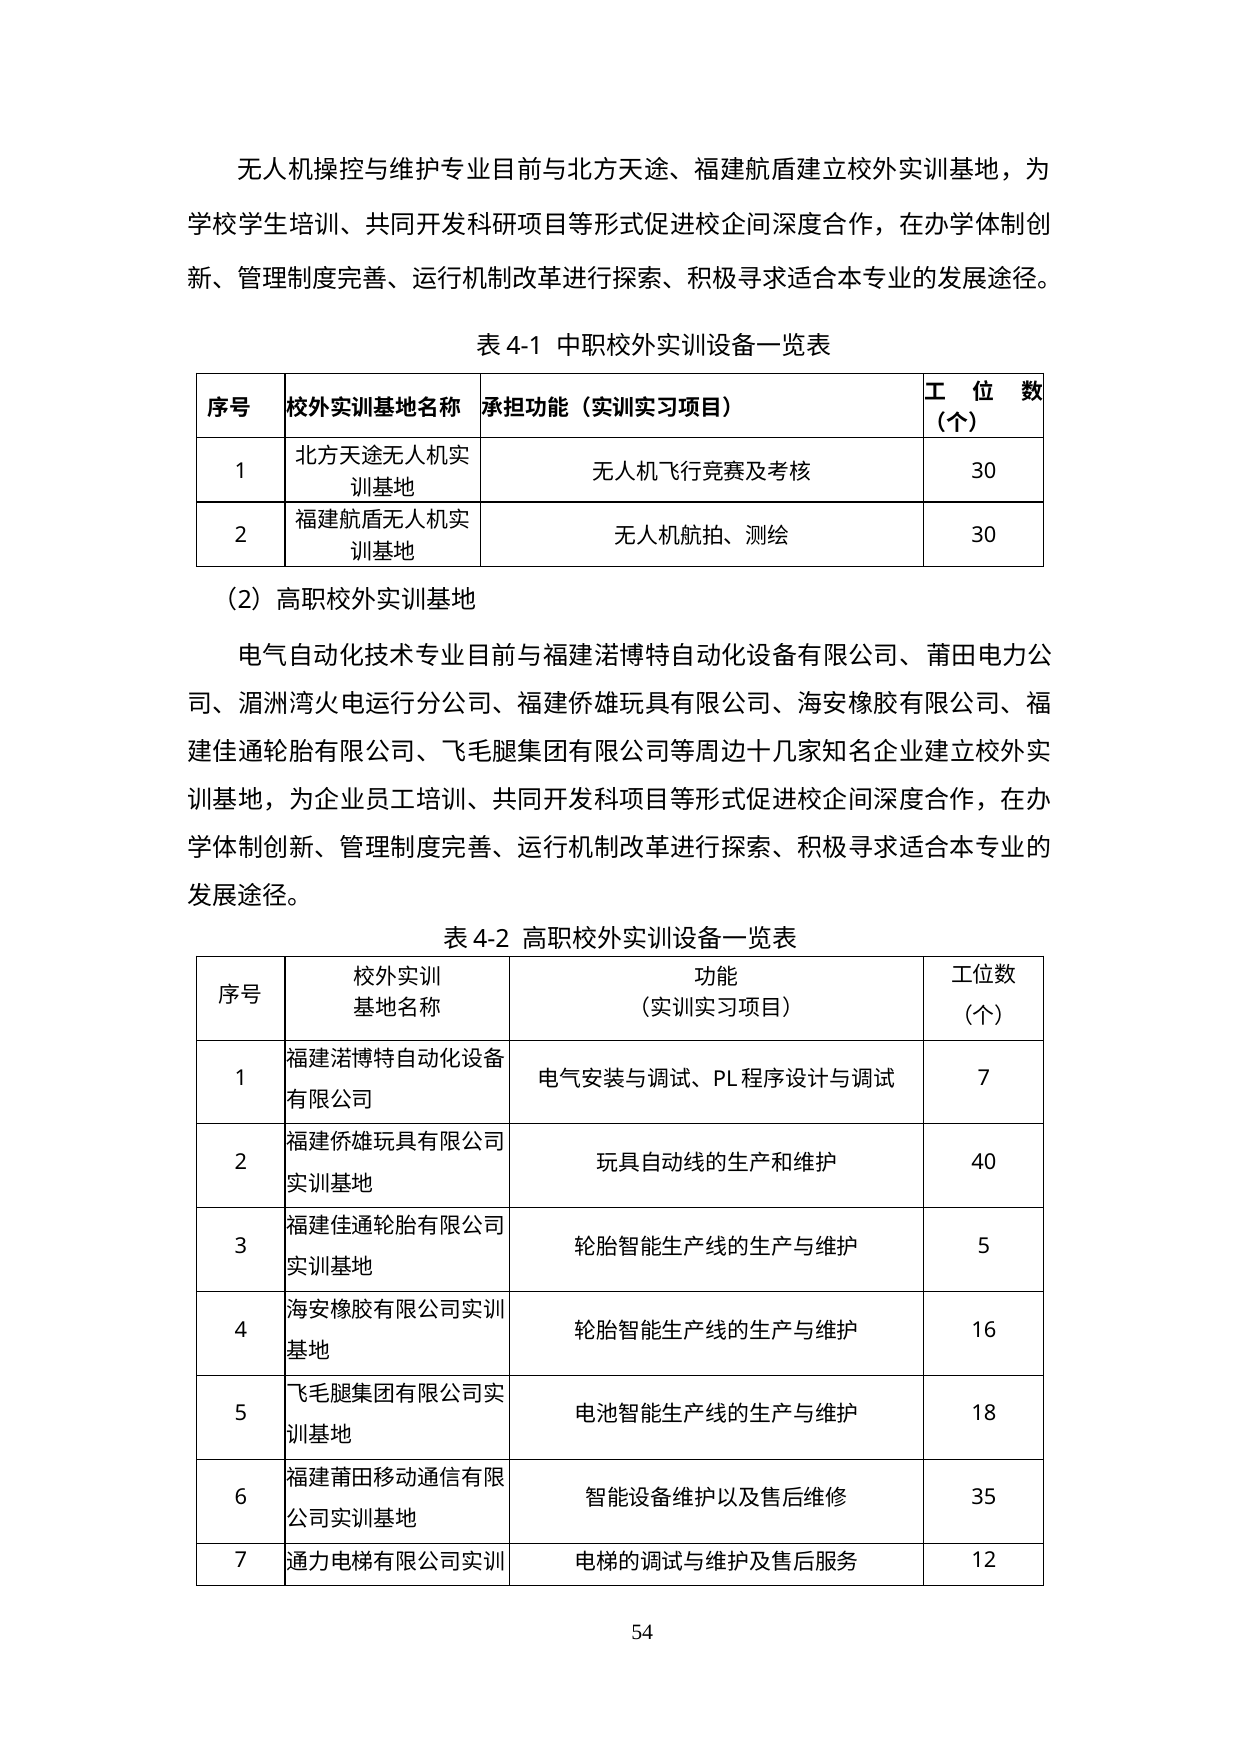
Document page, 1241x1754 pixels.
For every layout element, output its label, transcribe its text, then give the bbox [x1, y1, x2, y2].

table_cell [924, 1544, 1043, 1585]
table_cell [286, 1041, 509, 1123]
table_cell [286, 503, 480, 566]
subtitle （2）高职校外实训基地 [187, 579, 1053, 616]
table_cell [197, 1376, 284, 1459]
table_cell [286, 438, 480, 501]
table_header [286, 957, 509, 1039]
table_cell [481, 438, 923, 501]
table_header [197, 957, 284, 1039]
text 表4-2 高职校外实训设备一览表 [187, 914, 1053, 956]
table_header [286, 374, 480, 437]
text 电气自动化技术专业目前与福建渃博特自动化设备有限公司、莆田电力公司、湄洲湾火电运行分公司、福建侨雄玩具有限公司、海安橡胶有限公司、福建佳通轮胎有限公司、飞毛腿集团有限公司等周边十几家知名企业建立校外实训基地，为企业员工培训、共同开发科项目等形式促进校企间深度合作，在办学体制创新、管理制度完善、运行机制改革进行探索、积极寻求适合本专业的发展途径。 [187, 626, 1053, 914]
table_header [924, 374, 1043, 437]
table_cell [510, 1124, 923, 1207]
subtitle 表4-1 中职校外实训设备一览表 [254, 326, 1053, 362]
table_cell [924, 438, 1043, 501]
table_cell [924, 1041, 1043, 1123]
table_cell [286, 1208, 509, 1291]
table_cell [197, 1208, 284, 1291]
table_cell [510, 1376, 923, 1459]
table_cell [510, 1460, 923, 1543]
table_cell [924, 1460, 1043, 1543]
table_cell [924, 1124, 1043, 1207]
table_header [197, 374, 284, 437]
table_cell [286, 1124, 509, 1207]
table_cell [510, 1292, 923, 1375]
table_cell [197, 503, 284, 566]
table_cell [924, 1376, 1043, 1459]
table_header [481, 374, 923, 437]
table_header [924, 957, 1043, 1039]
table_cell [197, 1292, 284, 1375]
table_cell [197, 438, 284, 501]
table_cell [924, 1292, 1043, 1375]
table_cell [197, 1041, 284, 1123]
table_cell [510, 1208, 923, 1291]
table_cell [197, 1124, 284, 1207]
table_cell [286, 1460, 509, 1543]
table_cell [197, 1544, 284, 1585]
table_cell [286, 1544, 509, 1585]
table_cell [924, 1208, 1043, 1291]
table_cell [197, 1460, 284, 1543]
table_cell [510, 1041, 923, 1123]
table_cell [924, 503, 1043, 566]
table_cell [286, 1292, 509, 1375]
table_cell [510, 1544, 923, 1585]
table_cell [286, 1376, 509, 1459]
text 无人机操控与维护专业目前与北方天途、福建航盾建立校外实训基地，为学校学生培训、共同开发科研项目等形式促进校企间深度合作，在办学体制创新、管理制度完善、运行机制改革进行探索、积极寻求适合本专业的发展途径。 [187, 150, 1053, 295]
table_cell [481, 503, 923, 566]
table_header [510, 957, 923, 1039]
